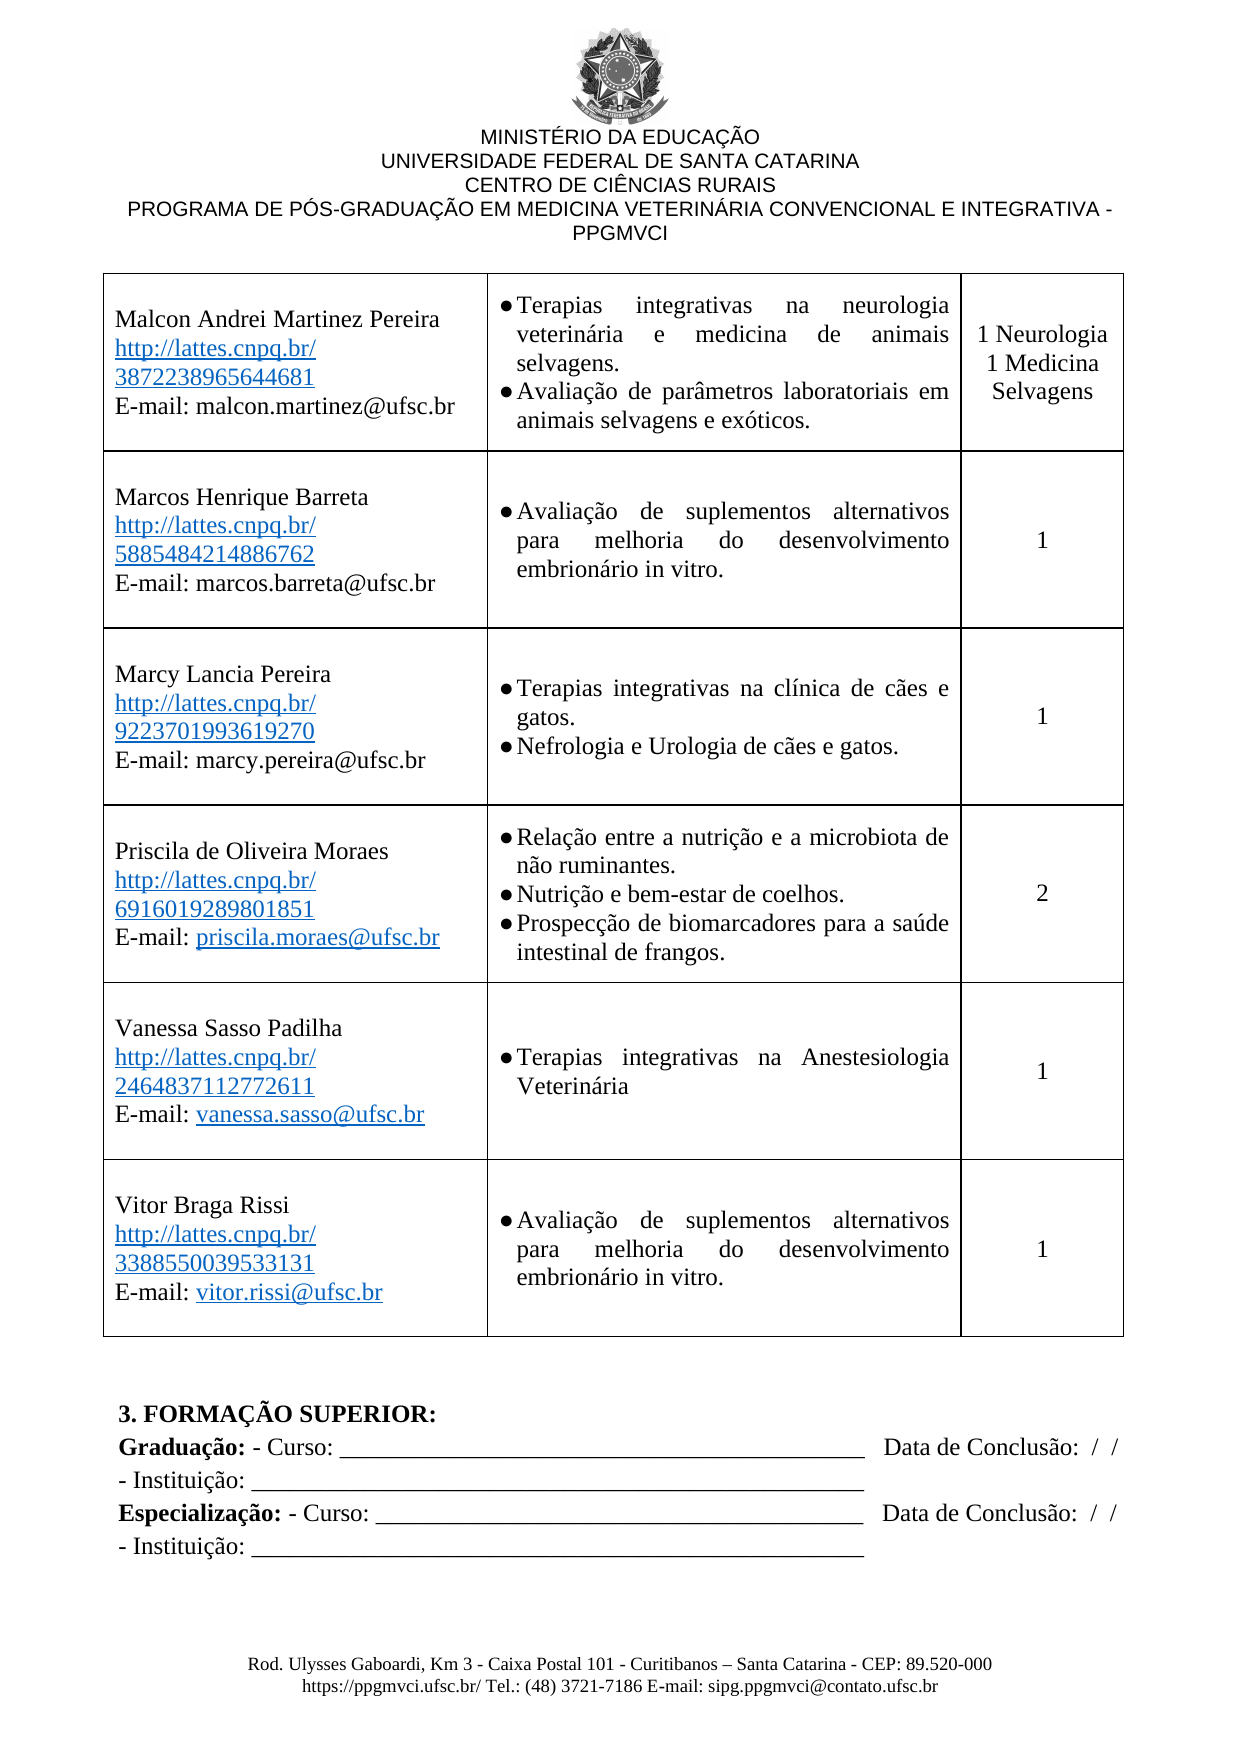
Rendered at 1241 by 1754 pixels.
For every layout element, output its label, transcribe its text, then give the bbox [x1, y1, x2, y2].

table_cell 1 Neurologia 1 Medicina Selvagens [962, 274, 1123, 450]
table_cell Vitor Braga Rissi http://lattes.cnpq.br/3388550039533131 E-mail: vitor.rissi@ufsc.br [104, 1160, 487, 1336]
table_cell Marcy Lancia Pereira http://lattes.cnpq.br/9223701993619270 E-mail: marcy.pereira@ufsc.br [104, 629, 487, 804]
text Especialização: - Curso: _______________________________________ Data de Conclusão: / / [118, 1498, 1122, 1527]
table_cell Marcos Henrique Barreta http://lattes.cnpq.br/5885484214886762 E-mail: marcos.barreta@ufsc.br [104, 452, 487, 627]
table_cell Relação entre a nutrição e a microbiota de não ruminantes. Nutrição e bem-estar de coelhos. Prospecção de biomarcadores para a saúde intestinal de frangos. [488, 806, 960, 981]
text Graduação: - Curso: __________________________________________ Data de Conclusão: / / [118, 1432, 1122, 1461]
table_cell Malcon Andrei Martinez Pereira http://lattes.cnpq.br/3872238965644681 E-mail: malcon.martinez@ufsc.br [104, 274, 487, 450]
table_cell 1 [962, 983, 1123, 1159]
text 3. FORMAÇÃO SUPERIOR: [118, 1399, 1122, 1428]
table_cell Terapias integrativas na clínica de cães e gatos. Nefrologia e Urologia de cães e gatos. [488, 629, 960, 804]
table_cell Avaliação de suplementos alternativos para melhoria do desenvolvimento embrionário in vitro. [488, 452, 960, 627]
text - Instituição: _________________________________________________ [118, 1531, 1122, 1560]
table_cell Priscila de Oliveira Moraes http://lattes.cnpq.br/6916019289801851 E-mail: priscila.moraes@ufsc.br [104, 806, 487, 981]
table_cell Vanessa Sasso Padilha http://lattes.cnpq.br/2464837112772611 E-mail: vanessa.sasso@ufsc.br [104, 983, 487, 1159]
text - Instituição: _________________________________________________ [118, 1465, 1122, 1494]
table_cell 1 [962, 1160, 1123, 1336]
table_cell Avaliação de suplementos alternativos para melhoria do desenvolvimento embrionário in vitro. [488, 1160, 960, 1336]
table_cell Terapias integrativas na Anestesiologia Veterinária [488, 983, 960, 1159]
table_cell 1 [962, 452, 1123, 627]
table_cell Terapias integrativas na neurologia veterinária e medicina de animais selvagens. Avaliação de parâmetros laboratoriais em animais selvagens e exóticos. [488, 274, 960, 450]
table_cell 2 [962, 806, 1123, 981]
table_cell 1 [962, 629, 1123, 804]
picture [571, 28, 669, 125]
